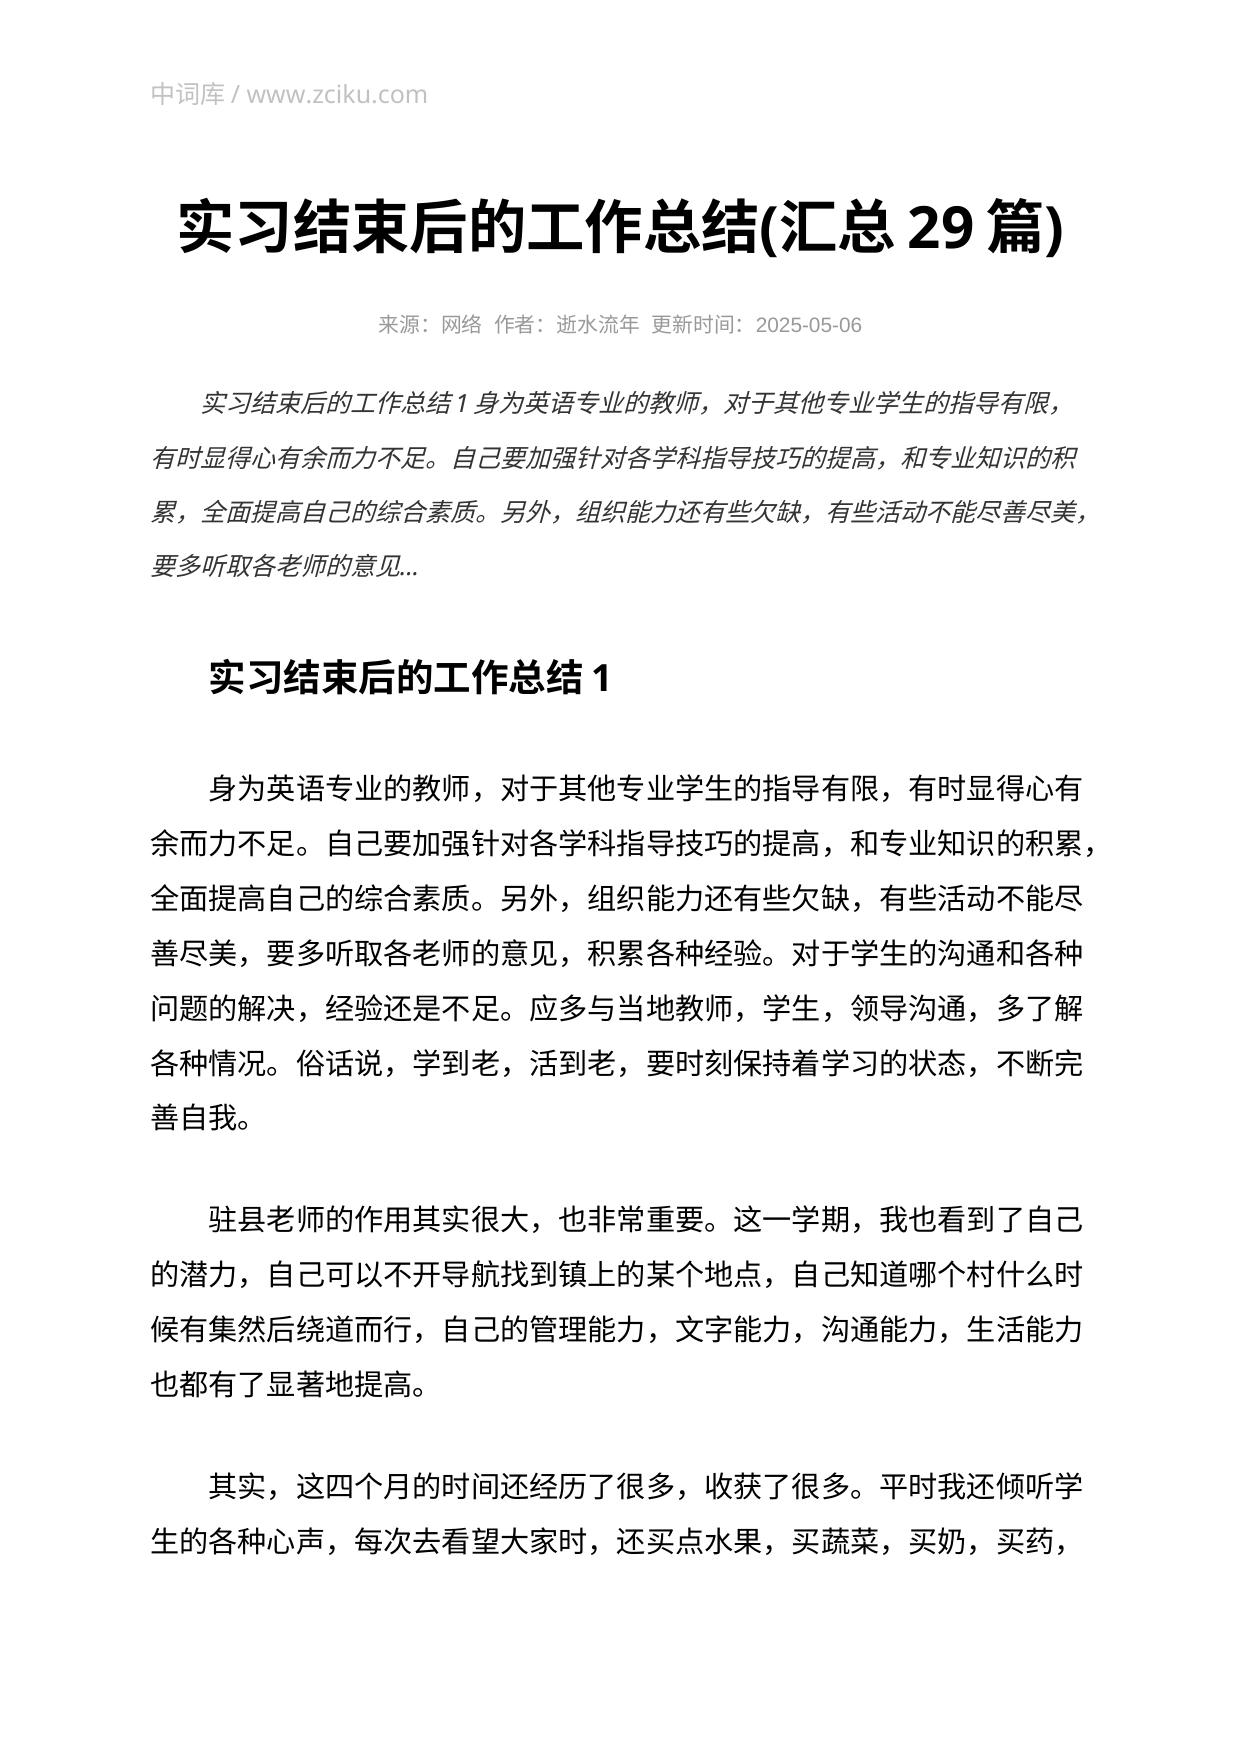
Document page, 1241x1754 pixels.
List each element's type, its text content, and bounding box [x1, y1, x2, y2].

subtitle 实习结束后的工作总结(汇总29篇) [150, 181, 1090, 266]
text 驻县老师的作用其实很大，也非常重要。这一学期，我也看到了自己的潜力，自己可以不开导航找到镇上的某个地点，自己知道哪个村什么时候有集然后绕道而行，自己的管理能力，文字能力，沟通能力，生活能力也都有了显著地提高。 [150, 1197, 1090, 1404]
text 实习结束后的工作总结1 [150, 648, 1090, 703]
text 身为英语专业的教师，对于其他专业学生的指导有限，有时显得心有余而力不足。自己要加强针对各学科指导技巧的提高，和专业知识的积累，全面提高自己的综合素质。另外，组织能力还有些欠缺，有些活动不能尽善尽美，要多听取各老师的意见，积累各种经验。对于学生的沟通和各种问题的解决，经验还是不足。应多与当地教师，学生，领导沟通，多了解各种情况。俗话说，学到老，活到老，要时刻保持着学习的状态，不断完善自我。 [150, 766, 1090, 1137]
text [150, 1463, 1090, 1561]
text 来源：网络 作者：逝水流年 更新时间：2025-05-06 [150, 313, 1090, 337]
text 实习结束后的工作总结1身为英语专业的教师，对于其他专业学生的指导有限，有时显得心有余而力不足。自己要加强针对各学科指导技巧的提高，和专业知识的积累，全面提高自己的综合素质。另外，组织能力还有些欠缺，有些活动不能尽善尽美，要多听取各老师的意见... [150, 384, 1090, 583]
